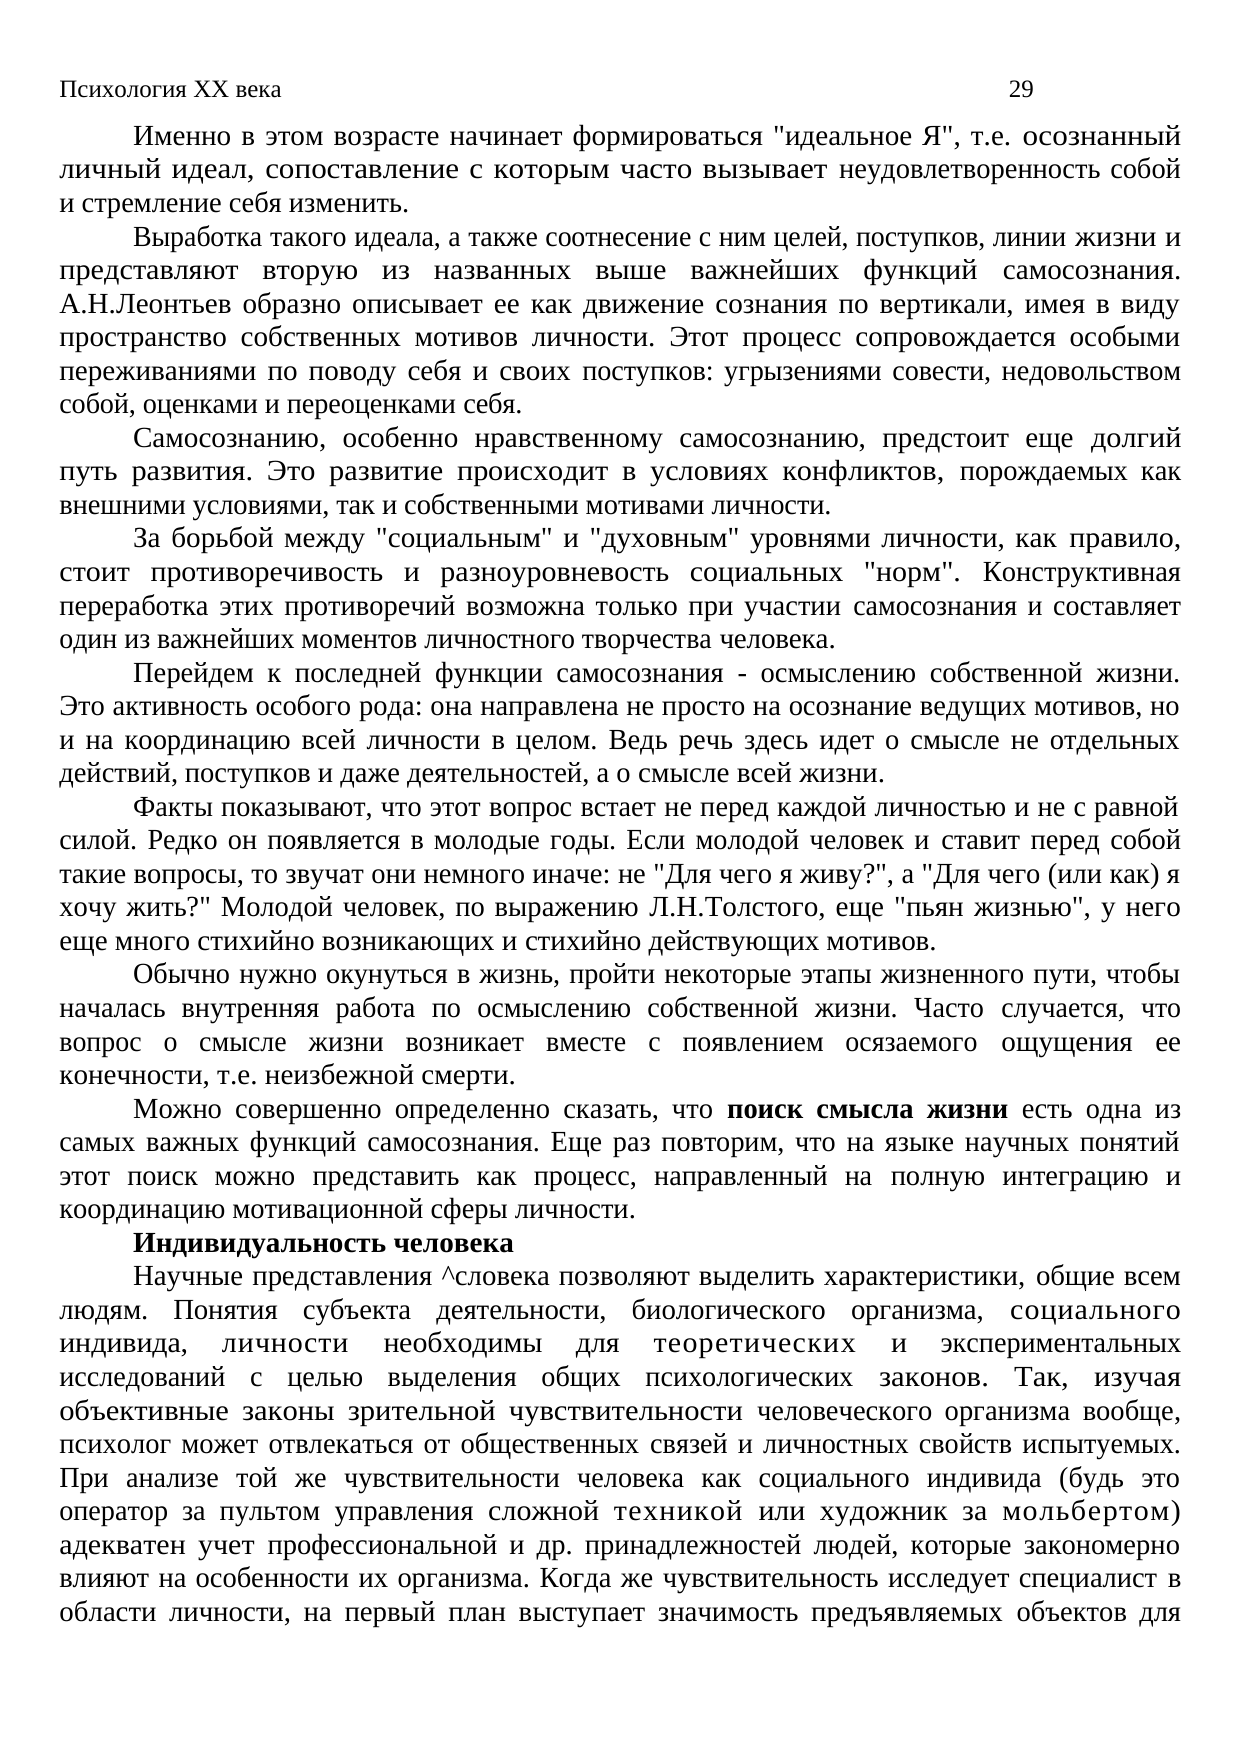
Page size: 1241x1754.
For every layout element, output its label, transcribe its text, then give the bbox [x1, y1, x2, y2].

text Можно совершенно определенно сказать, что поиск смысла жизни есть одна из самых важных функций самосознания. Еще раз повторим, что на языке научных понятий этот поиск можно представить как процесс, направленный на полную интеграцию и координацию мотивационной сферы личности. [59, 1091, 1181, 1225]
text Выработка такого идеала, а также соотнесение с ним целей, поступков, линии жизни и представляют вторую из названных выше важнейших функций самосознания. А.Н.Леонтьев образно описывает ее как движение сознания по вертикали, имея в виду пространство собственных мотивов личности. Этот процесс сопровождается особыми переживаниями по поводу себя и своих поступков: угрызениями совести, недовольством собой, оценками и переоценками себя. [59, 219, 1181, 420]
text За борьбой между "социальным" и "духовным" уровнями личности, как правило, стоит противоречивость и разноуровневость социальных "норм". Конструктивная переработка этих противоречий возможна только при участии самосознания и составляет один из важнейших моментов личностного творчества человека. [59, 521, 1181, 655]
text Именно в этом возрасте начинает формироваться "идеальное Я", т.е. осознанный личный идеал, сопоставление с которым часто вызывает неудовлетворенность собой и стремление себя изменить. [59, 118, 1181, 219]
text Самосознанию, особенно нравственному самосознанию, предстоит еще долгий путь развития. Это развитие происходит в условиях конфликтов, порождаемых как внешними условиями, так и собственными мотивами личности. [59, 420, 1181, 521]
text Индивидуальность человека [59, 1225, 1181, 1258]
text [59, 1258, 1181, 1627]
text Факты показывают, что этот вопрос встает не перед каждой личностью и не с равной силой. Редко он появляется в молодые годы. Если молодой человек и ставит перед собой такие вопросы, то звучат они немного иначе: не "Для чего я живу?", а "Для чего (или как) я хочу жить?" Молодой человек, по выражению Л.Н.Толстого, еще "пьян жизнью", у него еще много стихийно возникающих и стихийно действующих мотивов. [59, 789, 1181, 957]
text Перейдем к последней функции самосознания - осмыслению собственной жизни. Это активность особого рода: она направлена не просто на осознание ведущих мотивов, но и на координацию всей личности в целом. Ведь речь здесь идет о смысле не отдельных действий, поступков и даже деятельностей, а о смысле всей жизни. [59, 655, 1181, 789]
text Обычно нужно окунуться в жизнь, пройти некоторые этапы жизненного пути, чтобы началась внутренняя работа по осмыслению собственной жизни. Часто случается, что вопрос о смысле жизни возникает вместе с появлением осязаемого ощущения ее конечности, т.е. неизбежной смерти. [59, 957, 1181, 1091]
